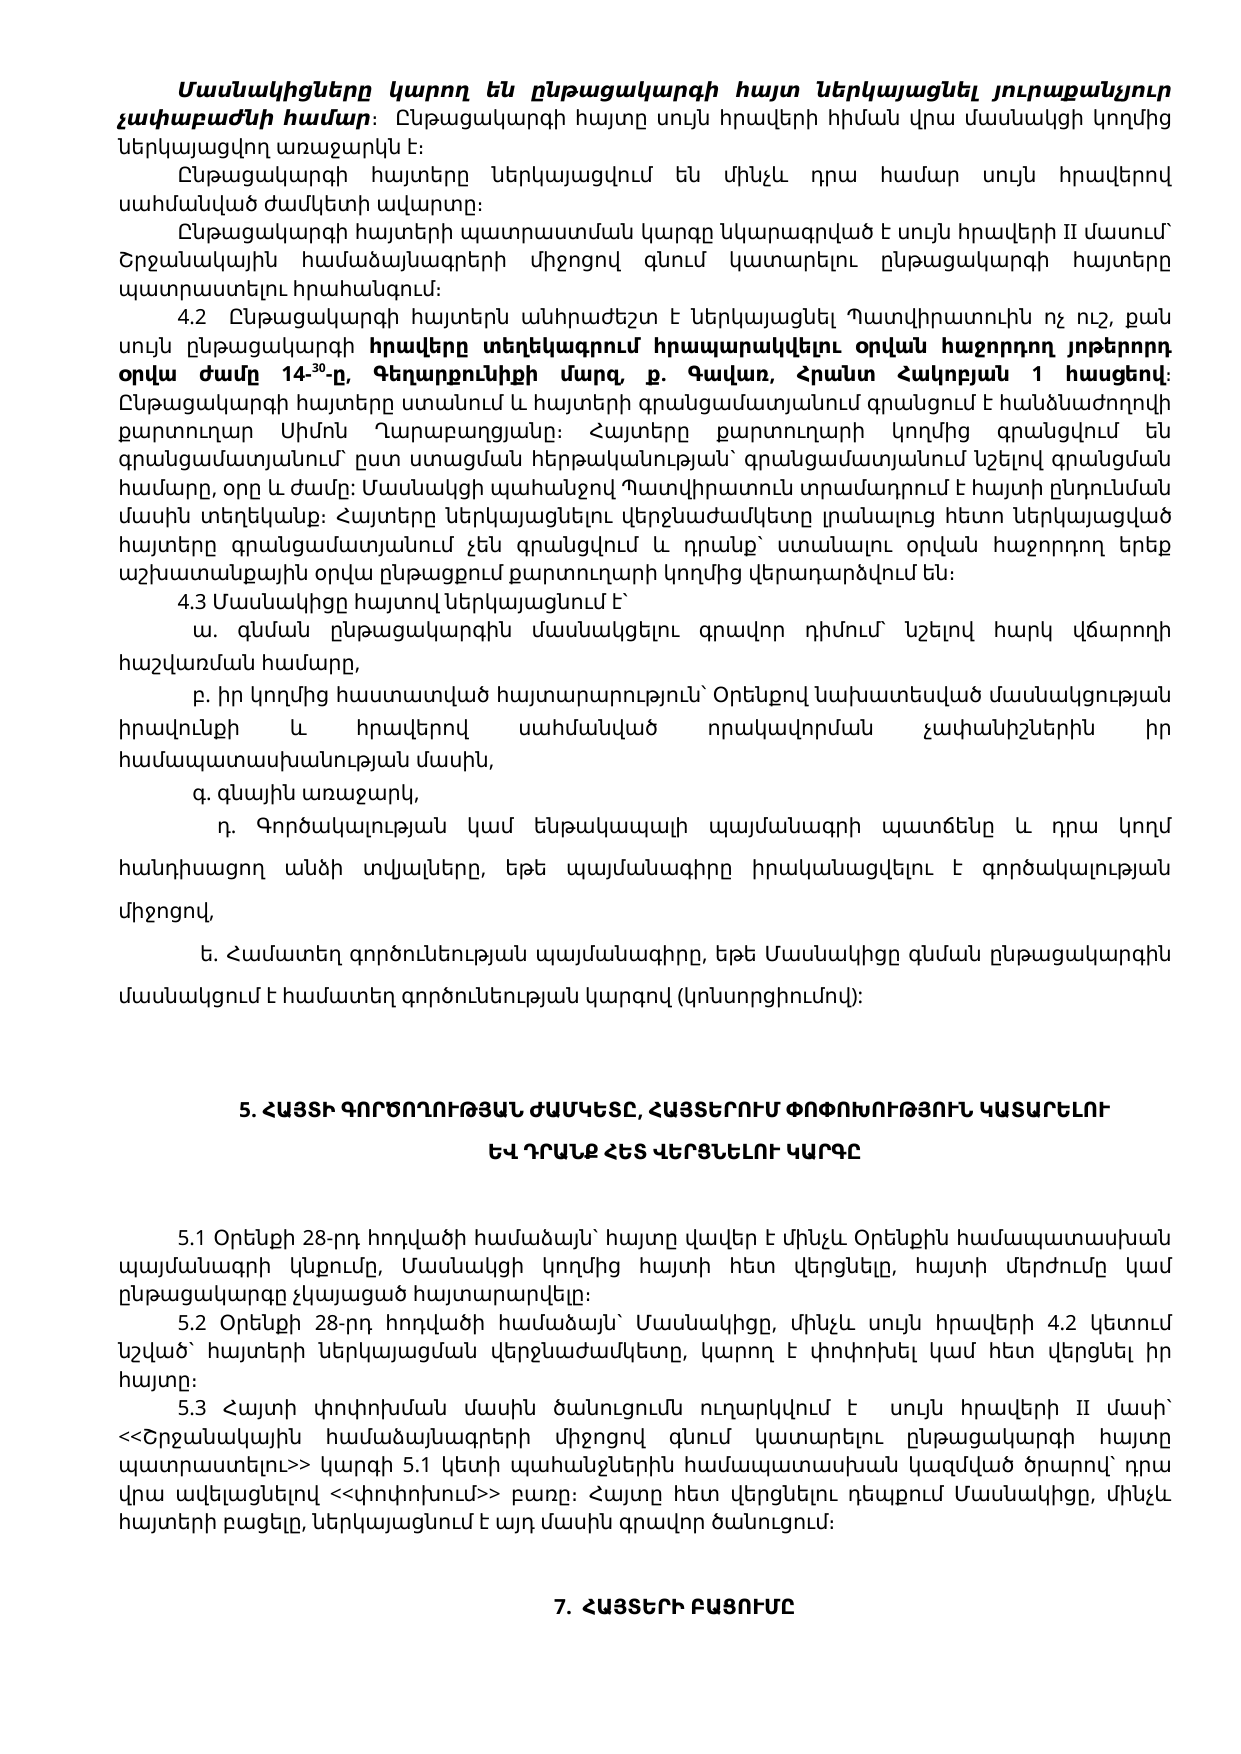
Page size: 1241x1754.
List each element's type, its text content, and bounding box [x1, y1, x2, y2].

text 5.1 Օրենքի 28-րդ հոդվածի համաձայն` հայտը վավեր է մինչև Օրենքին համապատասխան պայմանագրի կնքումը, Մասնակցի կողմից հայտի հետ վերցնելը, հայտի մերժումը կամ ընթացակարգը չկայացած հայտարարվելը։ [118, 1223, 1172, 1308]
text Ընթացակարգի հայտերը ներկայացվում են մինչև դրա համար սույն հրավերով սահմանված ժամկետի ավարտը։ [118, 160, 1172, 217]
text 5.2 Օրենքի 28-րդ հոդվածի համաձայն` Մասնակիցը, մինչև սույն հրավերի 4.2 կետում նշված` հայտերի ներկայացման վերջնաժամկետը, կարող է փոփոխել կամ հետ վերցնել իր հայտը։ [118, 1308, 1172, 1393]
text գ. գնային առաջարկ, [118, 778, 1172, 807]
text Ընթացակարգի հայտերի պատրաստման կարգը նկարագրված է սույն հրավերի II մասում` Շրջանակային համաձայնագրերի միջոցով գնում կատարելու ընթացակարգի հայտերը պատրաստելու հրահանգում։ [118, 217, 1172, 302]
text 4.2 Ընթացակարգի հայտերն անհրաժեշտ է ներկայացնել Պատվիրատուին ոչ ուշ, քան սույն ընթացակարգի հրավերը տեղեկագրում հրապարակվելու օրվան հաջորդող յոթերորդ օրվա ժամը 14-30-ը, Գեղարքունիքի մարզ, ք. Գավառ, Հրանտ Հակոբյան 1 հասցեով։ Ընթացակարգի հայտերը ստանում և հայտերի գրանցամատյանում գրանցում է հանձնաժողովի քարտուղար Սիմոն Ղարաբաղցյանը։ Հայտերը քարտուղարի կողմից գրանցվում են գրանցամատյանում` ըստ ստացման հերթականության` գրանցամատյանում նշելով գրանցման համարը, օրը և ժամը: Մասնակցի պահանջով Պատվիրատուն տրամադրում է հայտի ընդունման մասին տեղեկանք։ Հայտերը ներկայացնելու վերջնաժամկետը լրանալուց հետո ներկայացված հայտերը գրանցամատյանում չեն գրանցվում և դրանք` ստանալու օրվան հաջորդող երեք աշխատանքային օրվա ընթացքում քարտուղարի կողմից վերադարձվում են։ [118, 302, 1172, 587]
text Մասնակիցները կարող են ընթացակարգի հայտ ներկայացնել յուրաքանչյուր չափաբաժնի համար։ Ընթացակարգի հայտը սույն հրավերի հիման վրա մասնակցի կողմից ներկայացվող առաջարկն է։ [118, 75, 1172, 160]
text 5.3 Հայտի փոփոխման մասին ծանուցումն ուղարկվում է սույն հրավերի II մասի` <<Շրջանակային համաձայնագրերի միջոցով գնում կատարելու ընթացակարգի հայտը պատրաստելու>> կարգի 5.1 կետի պահանջներին համապատասխան կազմված ծրարով` դրա վրա ավելացնելով <<փոփոխում>> բառը։ Հայտը հետ վերցնելու դեպքում Մասնակիցը, մինչև հայտերի բացելը, ներկայացնում է այդ մասին գրավոր ծանուցում։ [118, 1393, 1172, 1536]
text 5. ՀԱՅՏԻ ԳՈՐԾՈՂՈՒԹՅԱՆ ԺԱՄԿԵՏԸ, ՀԱՅՏԵՐՈՒՄ ՓՈՓՈԽՈՒԹՅՈՒՆ ԿԱՏԱՐԵԼՈՒ [118, 1095, 1172, 1123]
text ա. գնման ընթացակարգին մասնակցելու գրավոր դիմում` նշելով հարկ վճարողի հաշվառման համարը, [118, 615, 1172, 676]
text 7. ՀԱՅՏԵՐԻ ԲԱՑՈՒՄԸ [118, 1592, 1172, 1621]
text դ. Գործակալության կամ ենթակապալի պայմանագրի պատճենը և դրա կողմ հանդիսացող անձի տվյալները, եթե պայմանագիրը իրականացվելու է գործակալության միջոցով, [118, 811, 1172, 924]
text ԵՎ ԴՐԱՆՔ ՀԵՏ ՎԵՐՑՆԵԼՈՒ ԿԱՐԳԸ [118, 1137, 1172, 1166]
text ե. Համատեղ գործունեության պայմանագիրը, եթե Մասնակիցը գնման ընթացակարգին մասնակցում է համատեղ գործունեության կարգով (կոնսորցիումով): [118, 939, 1172, 1010]
text բ. իր կողմից հաստատված հայտարարություն՝ Օրենքով նախատեսված մասնակցության իրավունքի և հրավերով սահմանված որակավորման չափանիշներին իր համապատասխանության մասին, [118, 680, 1172, 774]
text 4.3 Մասնակիցը հայտով ներկայացնում է` [118, 587, 1172, 615]
